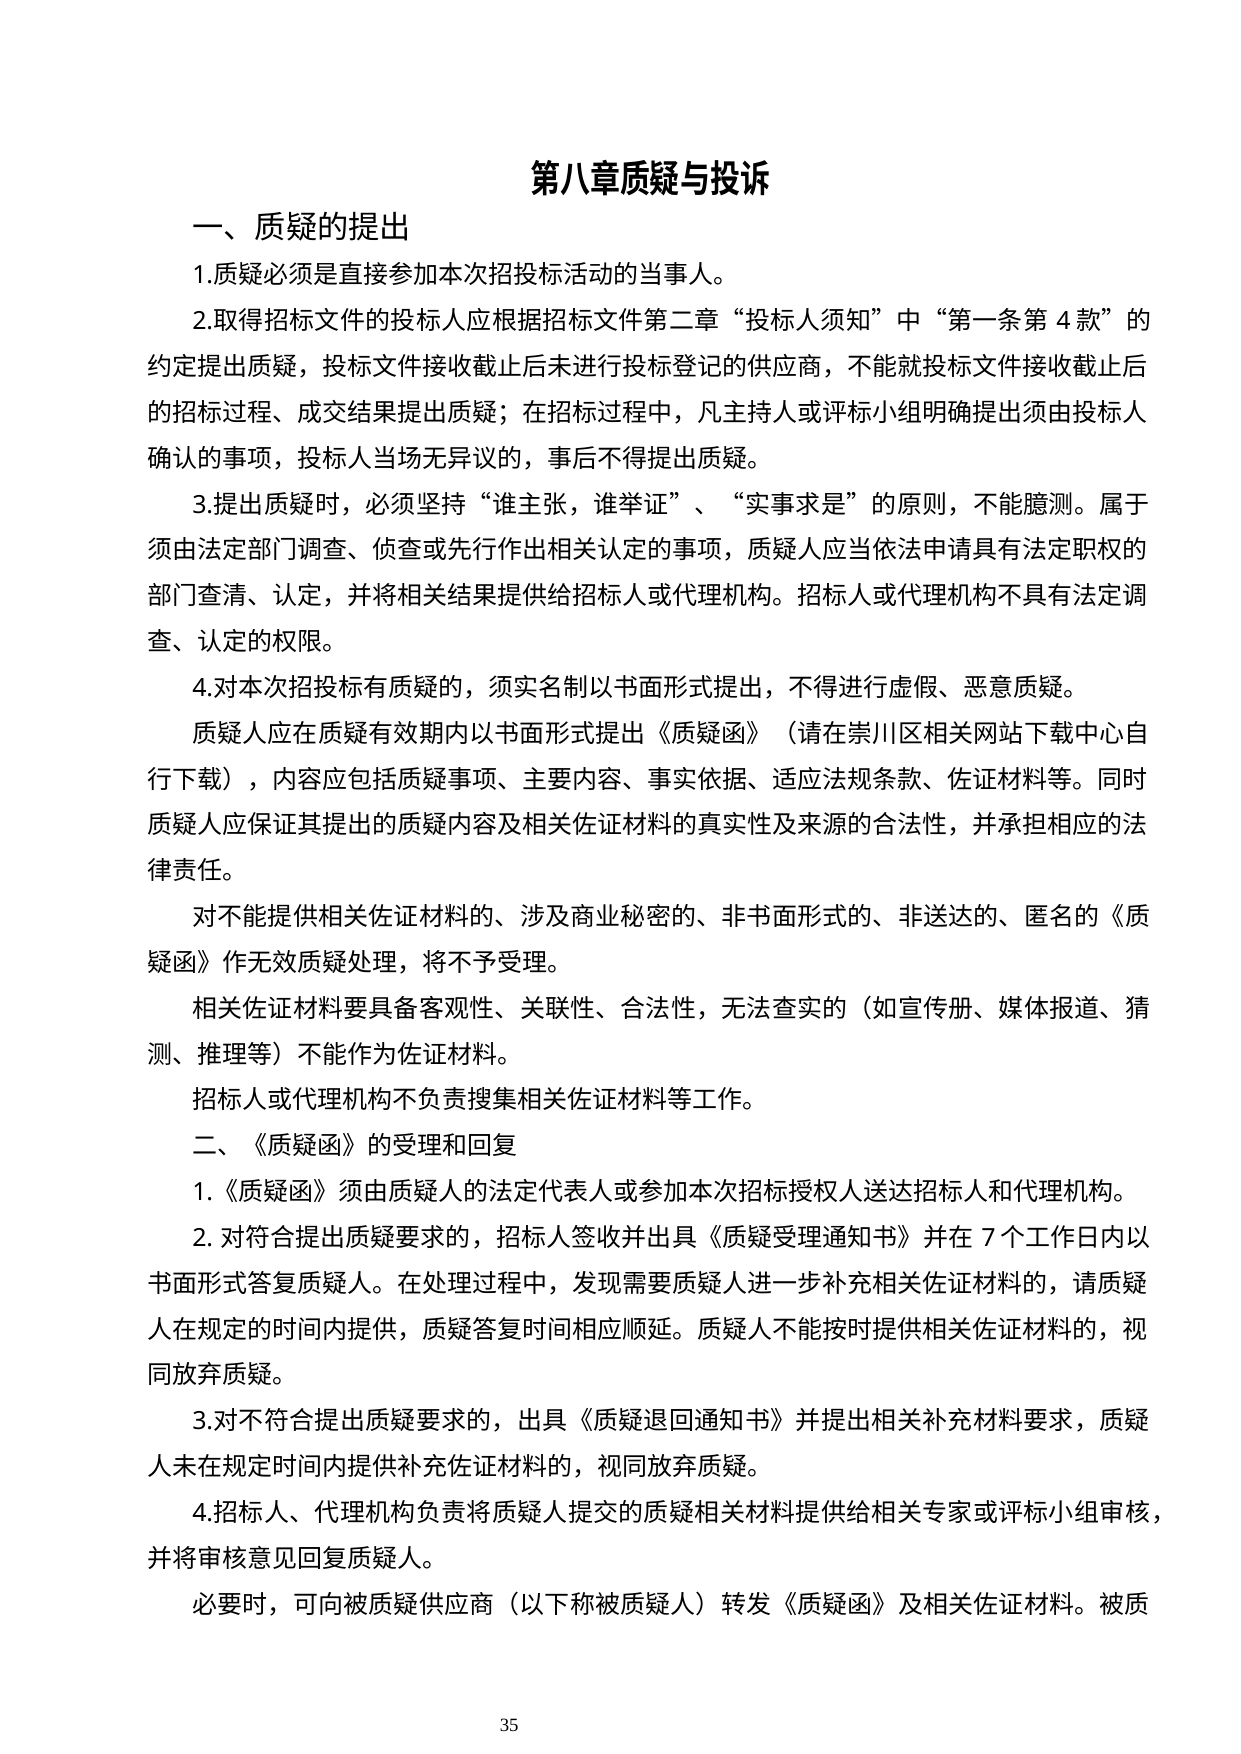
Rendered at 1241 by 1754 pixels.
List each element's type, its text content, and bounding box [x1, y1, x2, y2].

text 4.招标人、代理机构负责将质疑人提交的质疑相关材料提供给相关专家或评标小组审核，并将审核意见回复质疑人。 [148, 1485, 1152, 1576]
text 3.提出质疑时，必须坚持“谁主张，谁举证”、“实事求是”的原则，不能臆测。属于须由法定部门调查、侦查或先行作出相关认定的事项，质疑人应当依法申请具有法定职权的部门查清、认定，并将相关结果提供给招标人或代理机构。招标人或代理机构不具有法定调查、认定的权限。 [148, 476, 1152, 660]
text 1.《质疑函》须由质疑人的法定代表人或参加本次招标授权人送达招标人和代理机构。 [148, 1164, 1152, 1210]
text 招标人或代理机构不负责搜集相关佐证材料等工作。 [148, 1072, 1152, 1118]
text 1.质疑必须是直接参加本次招投标活动的当事人。 [148, 247, 1152, 293]
text 3.对不符合提出质疑要求的，出具《质疑退回通知书》并提出相关补充材料要求，质疑人未在规定时间内提供补充佐证材料的，视同放弃质疑。 [148, 1393, 1152, 1485]
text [148, 1576, 1152, 1622]
text 2.取得招标文件的投标人应根据招标文件第二章“投标人须知”中“第一条第4款”的约定提出质疑，投标文件接收截止后未进行投标登记的供应商，不能就投标文件接收截止后的招标过程、成交结果提出质疑；在招标过程中，凡主持人或评标小组明确提出须由投标人确认的事项，投标人当场无异议的，事后不得提出质疑。 [148, 293, 1152, 476]
text 相关佐证材料要具备客观性、关联性、合法性，无法查实的（如宣传册、媒体报道、猜测、推理等）不能作为佐证材料。 [148, 981, 1152, 1072]
text 质疑人应在质疑有效期内以书面形式提出《质疑函》（请在崇川区相关网站下载中心自行下载），内容应包括质疑事项、主要内容、事实依据、适应法规条款、佐证材料等。同时，质疑人应保证其提出的质疑内容及相关佐证材料的真实性及来源的合法性，并承担相应的法律责任。 [148, 706, 1152, 889]
text 对不能提供相关佐证材料的、涉及商业秘密的、非书面形式的、非送达的、匿名的《质疑函》作无效质疑处理，将不予受理。 [148, 889, 1152, 981]
text 4.对本次招投标有质疑的，须实名制以书面形式提出，不得进行虚假、恶意质疑。 [148, 660, 1152, 706]
text 二、《质疑函》的受理和回复 [148, 1118, 1152, 1164]
text 2. 对符合提出质疑要求的，招标人签收并出具《质疑受理通知书》并在7个工作日内以书面形式答复质疑人。在处理过程中，发现需要质疑人进一步补充相关佐证材料的，请质疑人在规定的时间内提供，质疑答复时间相应顺延。质疑人不能按时提供相关佐证材料的，视同放弃质疑。 [148, 1210, 1152, 1393]
text 第八章质疑与投诉 [148, 156, 1152, 201]
text 一、质疑的提出 [148, 201, 1152, 247]
